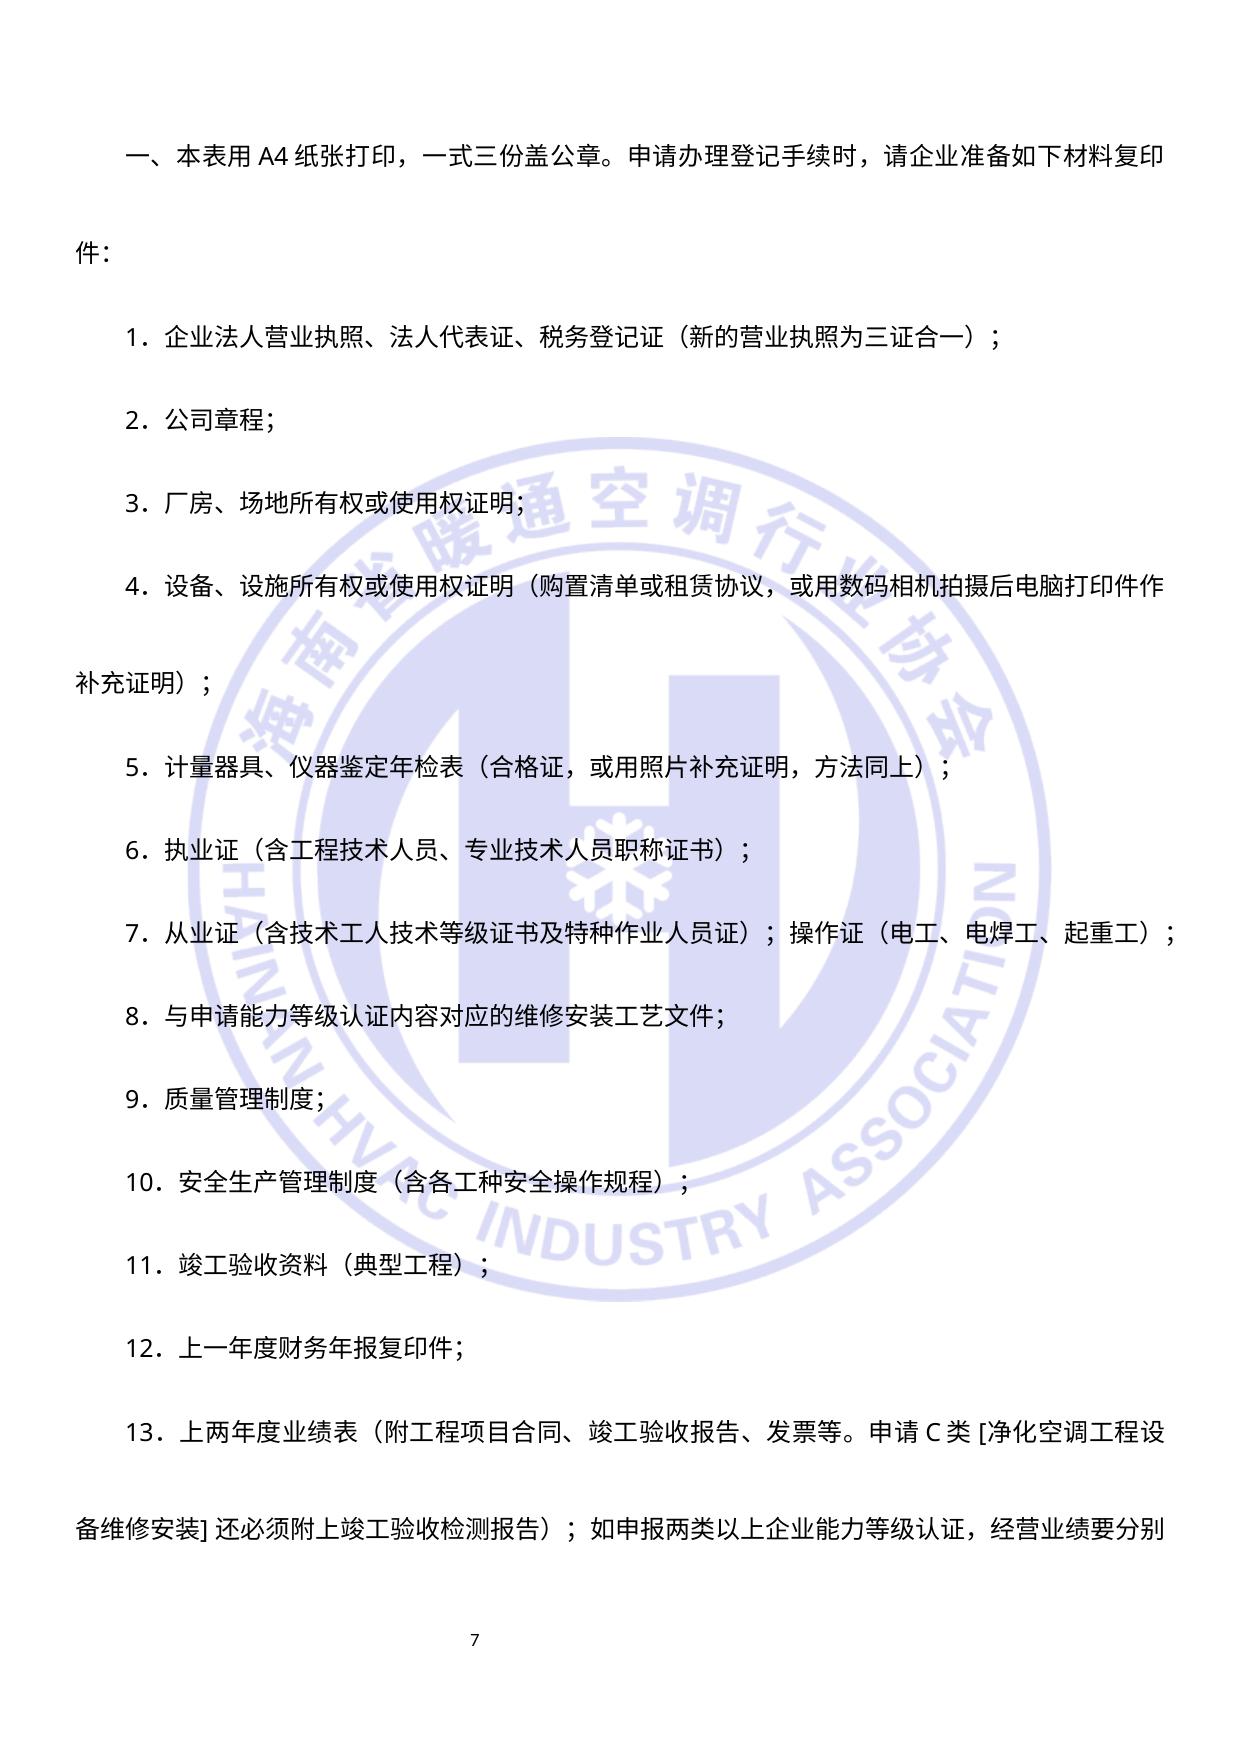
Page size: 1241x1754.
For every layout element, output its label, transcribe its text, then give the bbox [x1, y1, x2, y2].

text 12．上一年度财务年报复印件； [75, 1314, 1165, 1379]
text 2．公司章程； [75, 386, 1165, 451]
text 4．设备、设施所有权或使用权证明（购置清单或租赁协议，或用数码相机拍摄后电脑打印件作补充证明）； [75, 552, 1165, 714]
text 6．执业证（含工程技术人员、专业技术人员职称证书）； [75, 816, 1165, 881]
text 3．厂房、场地所有权或使用权证明； [75, 469, 1165, 534]
text 7．从业证（含技术工人技术等级证书及特种作业人员证）；操作证（电工、电焊工、起重工）； [75, 899, 1165, 964]
text 5．计量器具、仪器鉴定年检表（合格证，或用照片补充证明，方法同上）； [75, 733, 1165, 798]
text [75, 1398, 1165, 1560]
text 一、本表用A4纸张打印，一式三份盖公章。申请办理登记手续时，请企业准备如下材料复印件： [75, 122, 1165, 284]
text 11．竣工验收资料（典型工程）； [75, 1231, 1165, 1296]
text 1．企业法人营业执照、法人代表证、税务登记证（新的营业执照为三证合一）； [75, 303, 1165, 368]
text 10．安全生产管理制度（含各工种安全操作规程）； [75, 1148, 1165, 1213]
text 9．质量管理制度； [75, 1065, 1165, 1130]
text 8．与申请能力等级认证内容对应的维修安装工艺文件； [75, 982, 1165, 1047]
